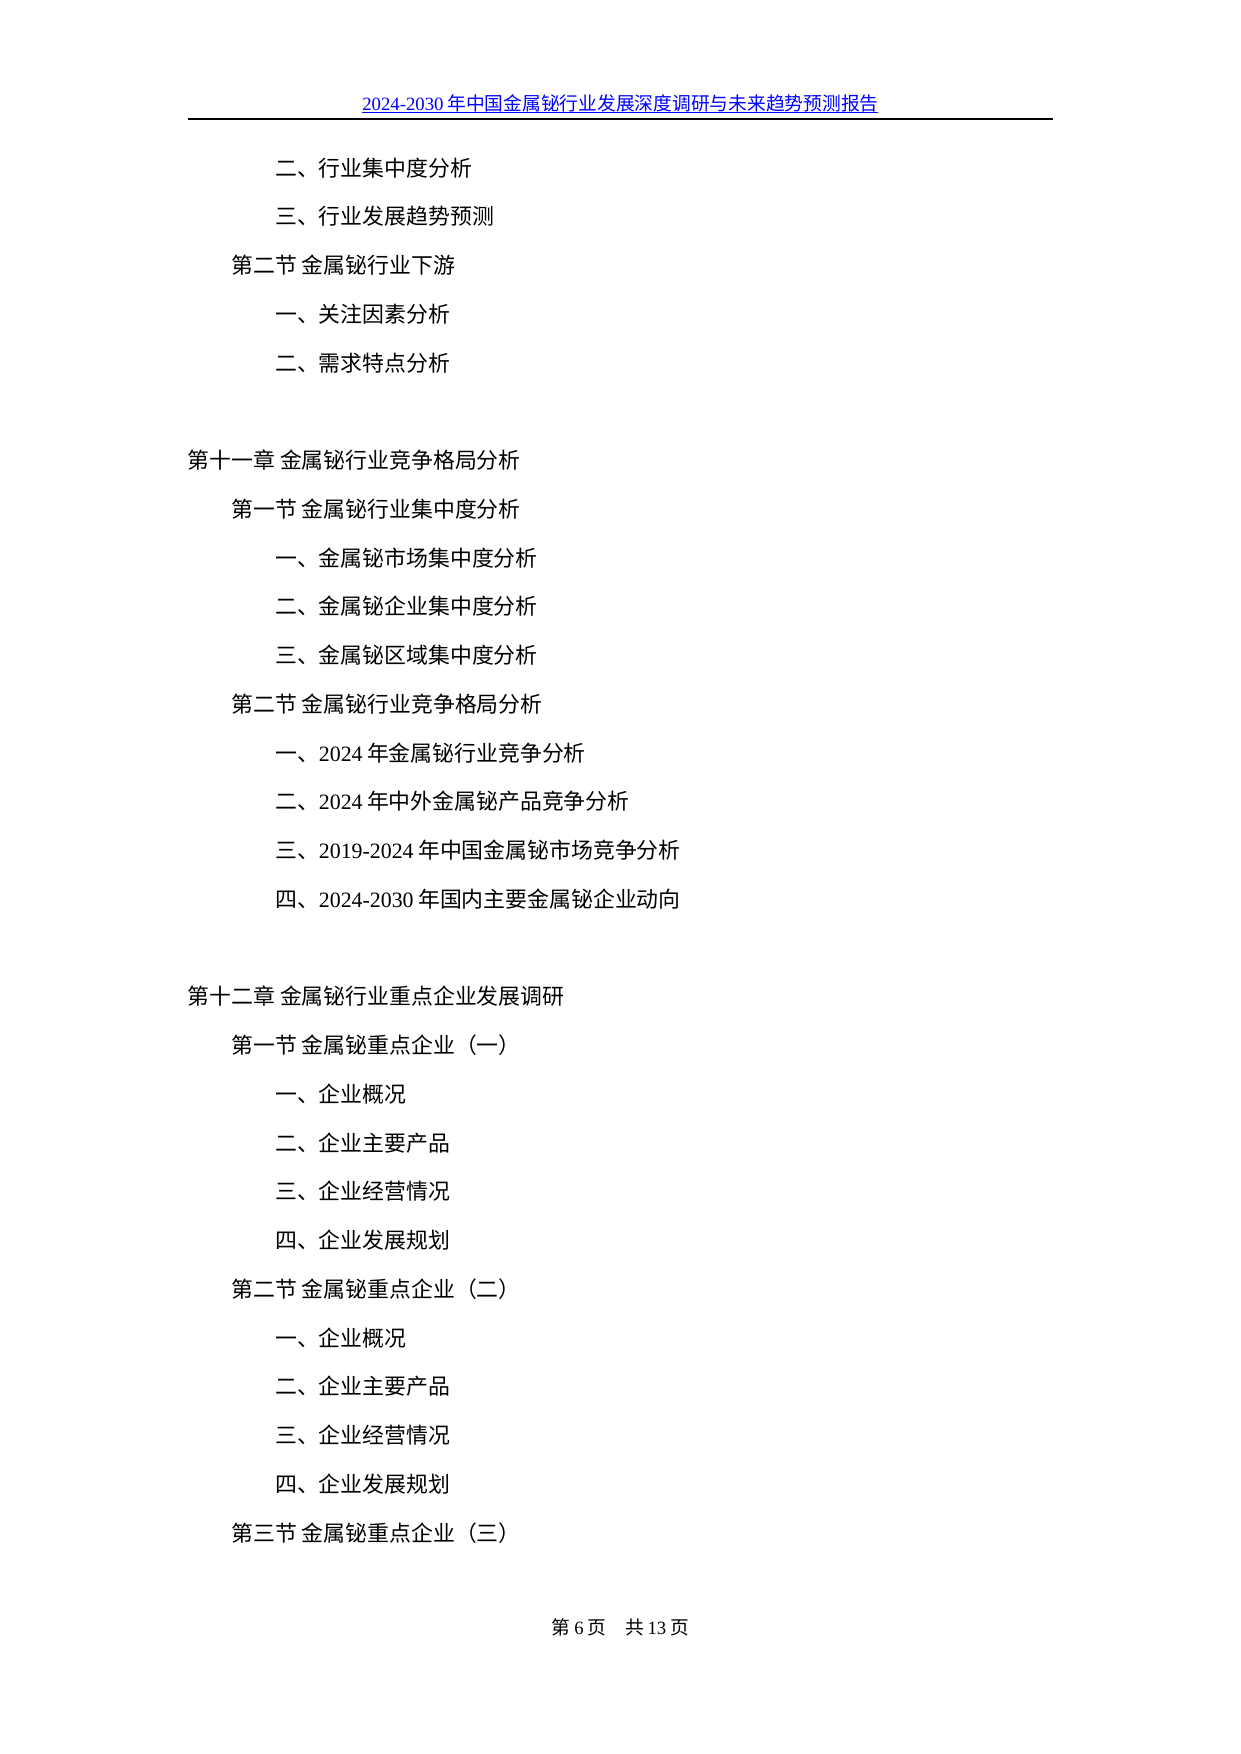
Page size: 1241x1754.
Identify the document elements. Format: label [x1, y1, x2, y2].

text [187, 150, 1053, 1548]
